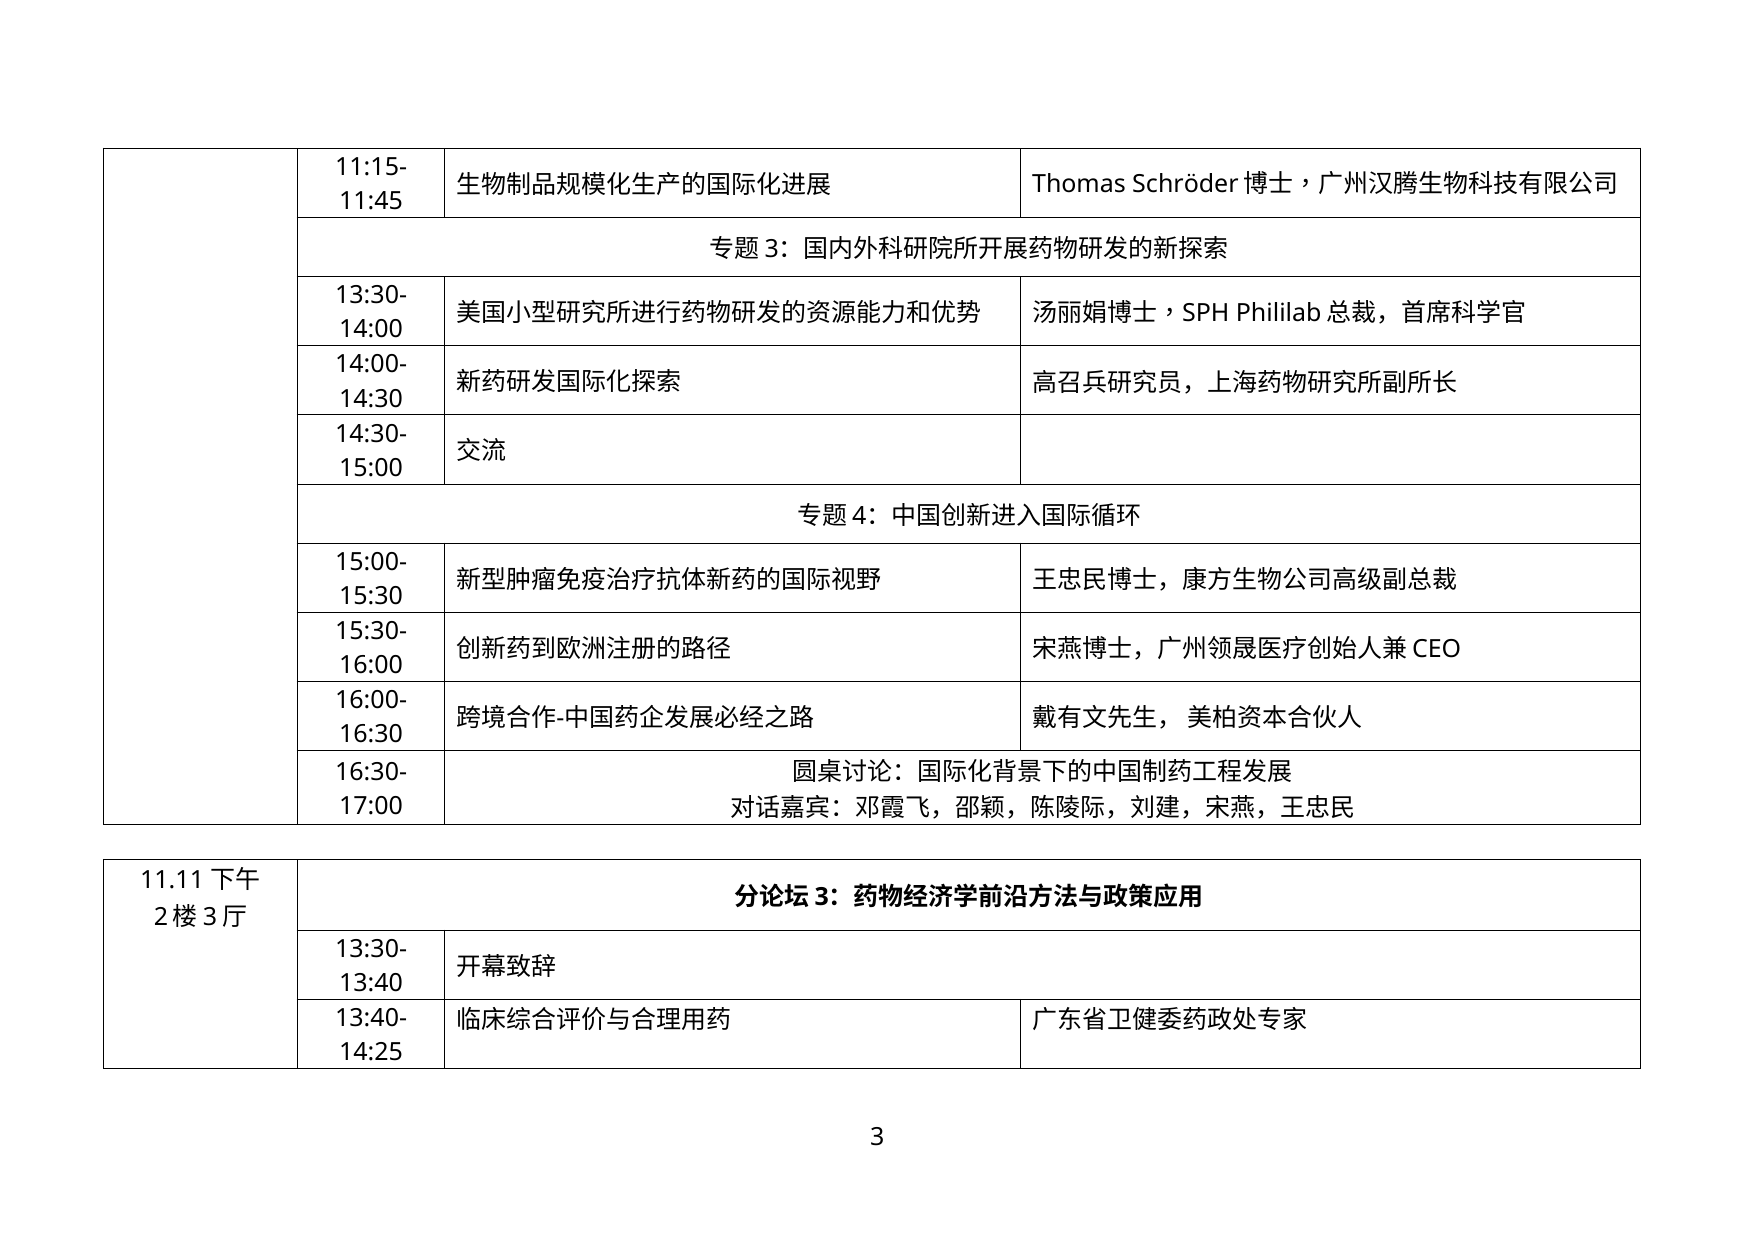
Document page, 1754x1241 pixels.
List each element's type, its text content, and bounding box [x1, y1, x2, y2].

table_cell 16:30-17:00 [298, 751, 444, 823]
table_header 分论坛3：药物经济学前沿方法与政策应用 [298, 860, 1640, 929]
table_cell 专题4：中国创新进入国际循环 [298, 485, 1640, 542]
table_cell [1021, 415, 1640, 483]
table_cell 13:40-14:25 [298, 1000, 444, 1068]
table_cell 15:30-16:00 [298, 613, 444, 681]
table_cell 宋燕博士，广州领晟医疗创始人兼CEO [1021, 613, 1640, 681]
table_cell 圆桌讨论：国际化背景下的中国制药工程发展 对话嘉宾：邓霞飞，邵颖，陈陵际，刘建，宋燕，王忠民 [445, 751, 1640, 823]
table_cell 高召兵研究员，上海药物研究所副所长 [1021, 346, 1640, 414]
table_cell 开幕致辞 [445, 931, 1640, 999]
table_cell 戴有文先生， 美柏资本合伙人 [1021, 682, 1640, 750]
table_cell 跨境合作-中国药企发展必经之路 [445, 682, 1020, 750]
table_cell 广东省卫健委药政处专家 [1021, 1000, 1640, 1068]
table_cell 新药研发国际化探索 [445, 346, 1020, 414]
table_cell 生物制品规模化生产的国际化进展 [445, 149, 1020, 217]
table_cell 交流 [445, 415, 1020, 483]
table_cell Thomas Schröder博士，广州汉腾生物科技有限公司 [1021, 149, 1640, 217]
table_cell 汤丽娟博士，SPH Phililab总裁，首席科学官 [1021, 277, 1640, 345]
table_cell 专题3：国内外科研院所开展药物研发的新探索 [298, 218, 1640, 276]
table_cell 16:00-16:30 [298, 682, 444, 750]
table_cell 13:30-14:00 [298, 277, 444, 345]
table_cell 王忠民博士，康方生物公司高级副总裁 [1021, 544, 1640, 612]
table_cell 13:30-13:40 [298, 931, 444, 999]
table_cell 15:00-15:30 [298, 544, 444, 612]
table_cell 14:30-15:00 [298, 415, 444, 483]
table_cell 美国小型研究所进行药物研发的资源能力和优势 [445, 277, 1020, 345]
table_cell 14:00-14:30 [298, 346, 444, 414]
table_cell 11:15-11:45 [298, 149, 444, 217]
table_cell 临床综合评价与合理用药 [445, 1000, 1020, 1068]
table_cell 创新药到欧洲注册的路径 [445, 613, 1020, 681]
table_header 11.11 下午 2楼3厅 [104, 860, 297, 1068]
table_cell 新型肿瘤免疫治疗抗体新药的国际视野 [445, 544, 1020, 612]
